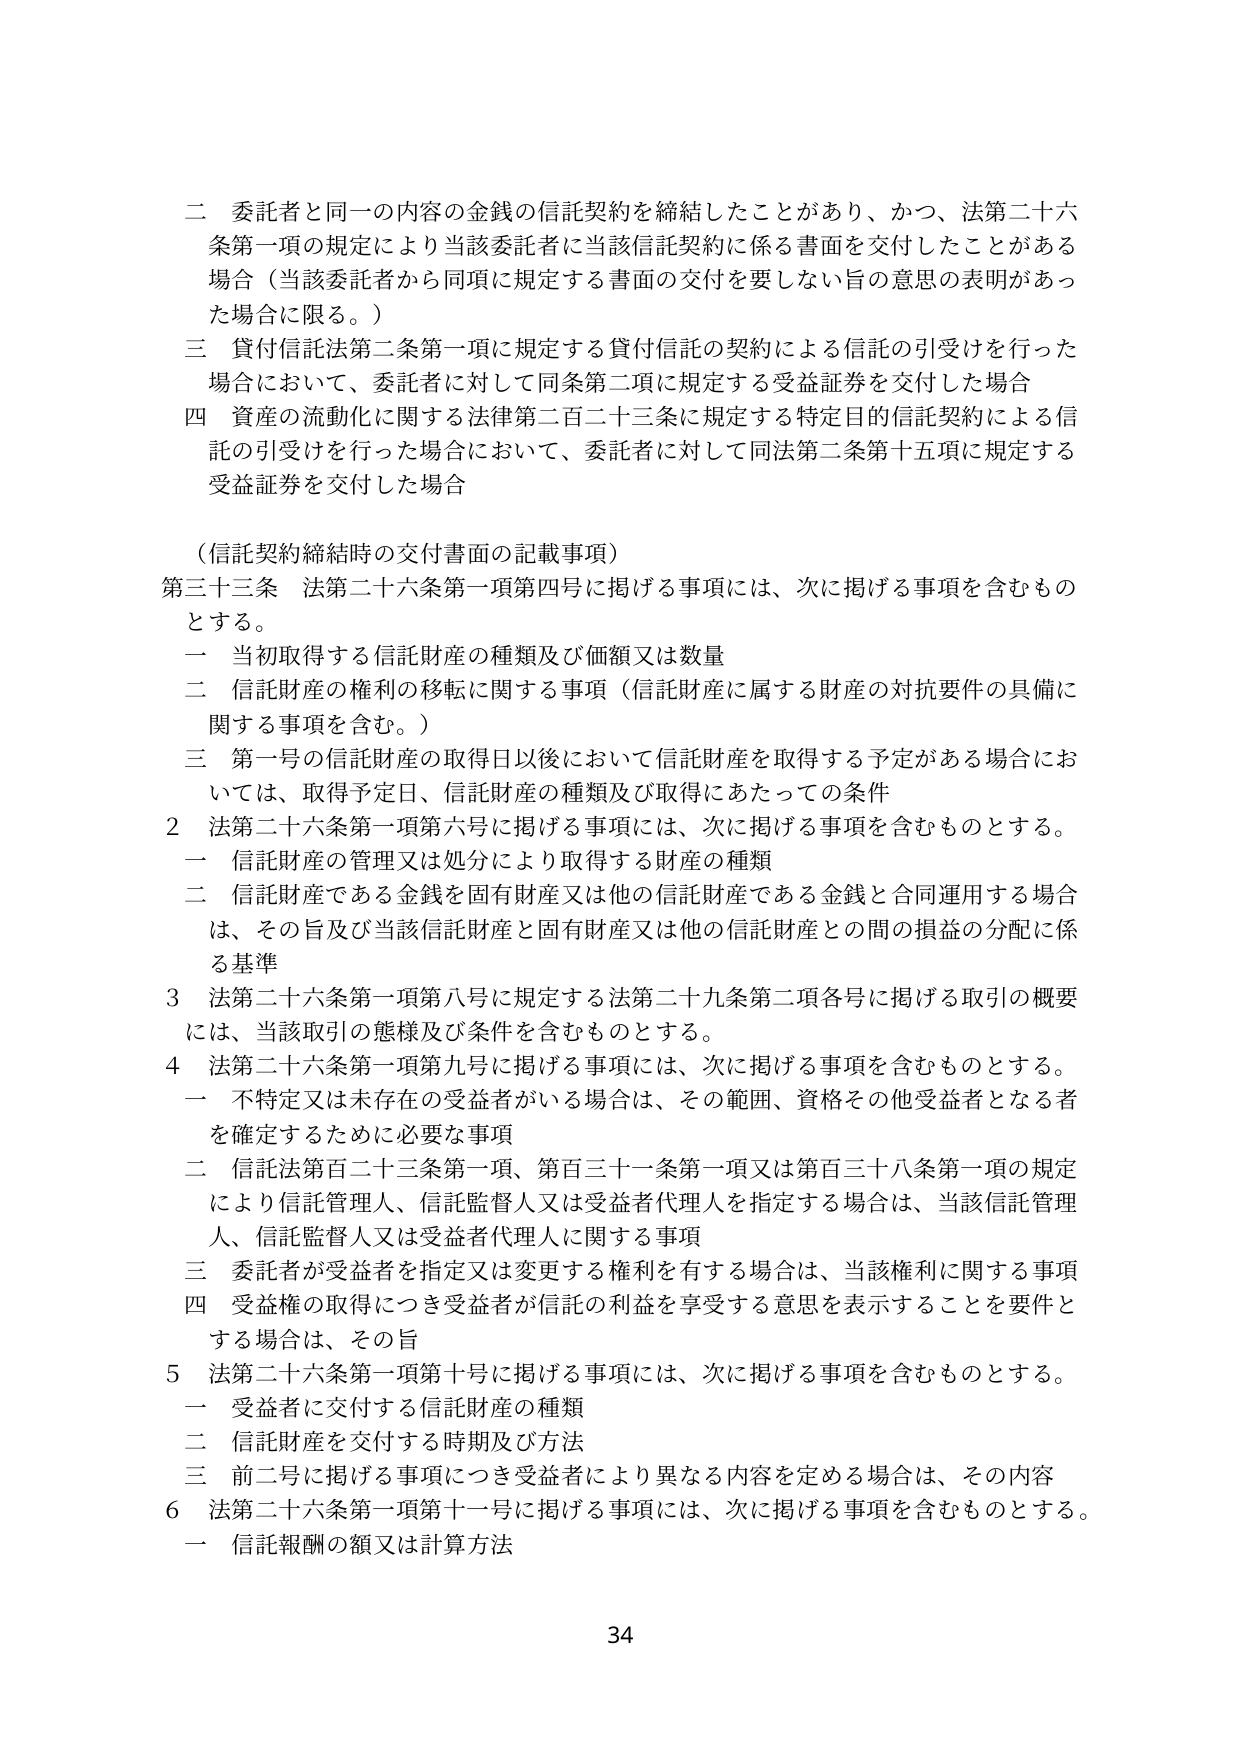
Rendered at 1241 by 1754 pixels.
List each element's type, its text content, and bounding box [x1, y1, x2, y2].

text 四 資産の流動化に関する法律第二百二十三条に規定する特定目的信託契約による信託の引受けを行った場合において、委託者に対して同法第二条第十五項に規定する受益証券を交付した場合 [184, 399, 1079, 501]
text 一 信託財産の管理又は処分により取得する財産の種類 [184, 843, 1079, 877]
text 二 信託財産を交付する時期及び方法 [184, 1424, 1079, 1458]
text 三 貸付信託法第二条第一項に規定する貸付信託の契約による信託の引受けを行った場合において、委託者に対して同条第二項に規定する受益証券を交付した場合 [184, 330, 1079, 399]
text 二 信託法第百二十三条第一項、第百三十一条第一項又は第百三十八条第一項の規定により信託管理人、信託監督人又は受益者代理人を指定する場合は、当該信託管理人、信託監督人又は受益者代理人に関する事項 [184, 1150, 1079, 1253]
text 二 委託者と同一の内容の金銭の信託契約を締結したことがあり、かつ、法第二十六条第一項の規定により当該委託者に当該信託契約に係る書面を交付したことがある場合（当該委託者から同項に規定する書面の交付を要しない旨の意思の表明があった場合に限る。） [184, 194, 1079, 330]
text 三 委託者が受益者を指定又は変更する権利を有する場合は、当該権利に関する事項 [184, 1253, 1079, 1287]
text 四 受益権の取得につき受益者が信託の利益を享受する意思を表示することを要件とする場合は、その旨 [184, 1287, 1079, 1355]
text 三 第一号の信託財産の取得日以後において信託財産を取得する予定がある場合においては、取得予定日、信託財産の種類及び取得にあたっての条件 [184, 740, 1079, 809]
text 一 不特定又は未存在の受益者がいる場合は、その範囲、資格その他受益者となる者を確定するために必要な事項 [184, 1082, 1079, 1150]
text ６ 法第二十六条第一項第十一号に掲げる事項には、次に掲げる事項を含むものとする。 [161, 1492, 1079, 1526]
text 一 受益者に交付する信託財産の種類 [184, 1389, 1079, 1424]
text 第三十三条 法第二十六条第一項第四号に掲げる事項には、次に掲げる事項を含むものとする。 [161, 569, 1079, 638]
text 二 信託財産の権利の移転に関する事項（信託財産に属する財産の対抗要件の具備に関する事項を含む。） [184, 672, 1079, 740]
text 一 信託報酬の額又は計算方法 [184, 1526, 1079, 1560]
text 一 当初取得する信託財産の種類及び価額又は数量 [184, 638, 1079, 672]
text ３ 法第二十六条第一項第八号に規定する法第二十九条第二項各号に掲げる取引の概要には、当該取引の態様及び条件を含むものとする。 [161, 979, 1079, 1048]
text （信託契約締結時の交付書面の記載事項） [184, 535, 1079, 569]
text ２ 法第二十六条第一項第六号に掲げる事項には、次に掲げる事項を含むものとする。 [161, 809, 1079, 843]
text 二 信託財産である金銭を固有財産又は他の信託財産である金銭と合同運用する場合は、その旨及び当該信託財産と固有財産又は他の信託財産との間の損益の分配に係る基準 [184, 877, 1079, 979]
text ５ 法第二十六条第一項第十号に掲げる事項には、次に掲げる事項を含むものとする。 [161, 1355, 1079, 1389]
text ４ 法第二十六条第一項第九号に掲げる事項には、次に掲げる事項を含むものとする。 [161, 1048, 1079, 1082]
text 三 前二号に掲げる事項につき受益者により異なる内容を定める場合は、その内容 [184, 1458, 1079, 1492]
